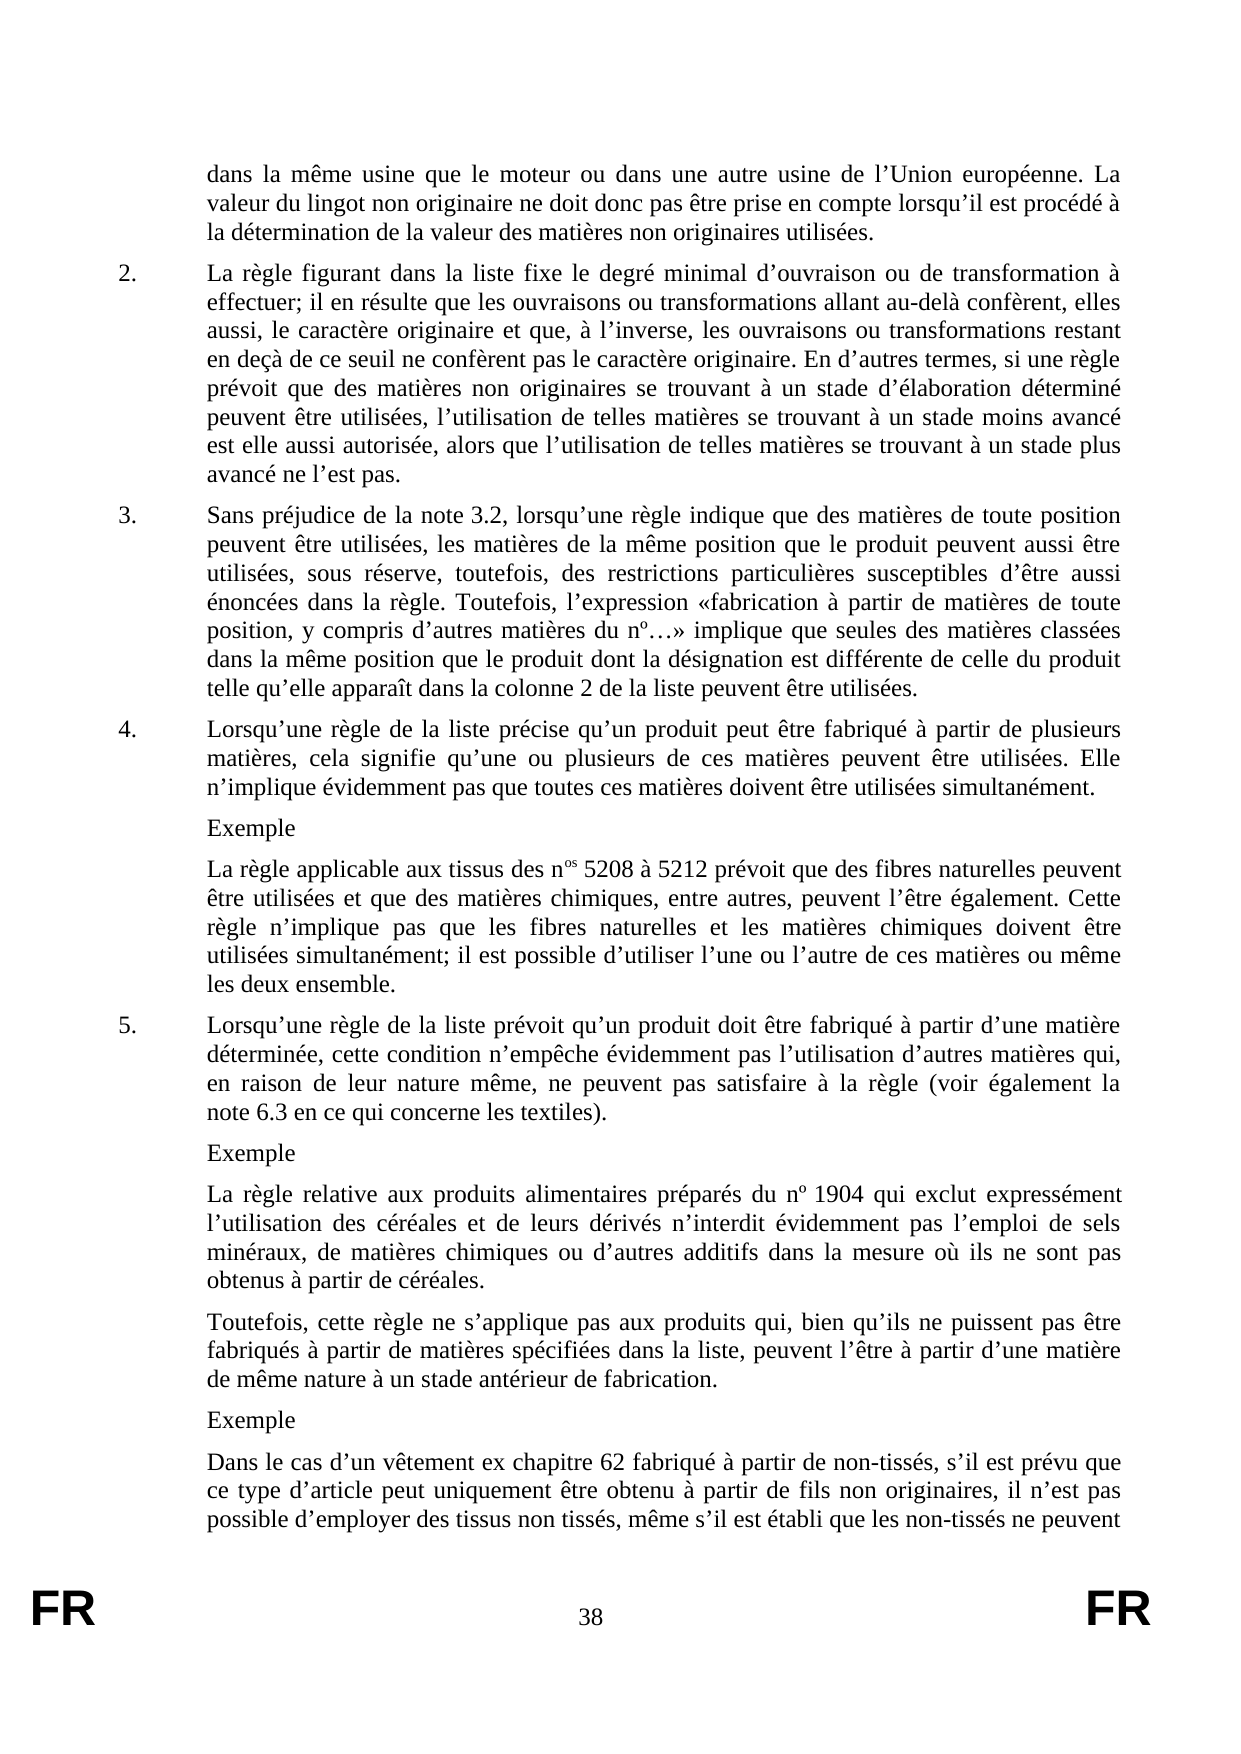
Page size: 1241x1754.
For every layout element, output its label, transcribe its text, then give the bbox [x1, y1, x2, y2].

text 5. Lorsqu’une règle de la liste prévoit qu’un produit doit être fabriqué à partir d’une matière déterminée, cette condition n’empêche évidemment pas l’utilisation d’autres matières qui, en raison de leur nature même, ne peuvent pas satisfaire à la règle (voir également la note 6.3 en ce qui concerne les textiles). [118, 1011, 1122, 1126]
text La règle applicable aux tissus des nos 5208 à 5212 prévoit que des fibres naturelles peuvent être utilisées et que des matières chimiques, entre autres, peuvent l’être également. Cette règle n’implique pas que les fibres naturelles et les matières chimiques doivent être utilisées simultanément; il est possible d’utiliser l’une ou l’autre de ces matières ou même les deux ensemble. [207, 854, 1122, 998]
text Exemple [207, 813, 1122, 842]
text Exemple [207, 1138, 1122, 1167]
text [207, 1447, 1122, 1533]
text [207, 159, 1122, 246]
text 2. La règle figurant dans la liste fixe le degré minimal d’ouvraison ou de transformation à effectuer; il en résulte que les ouvraisons ou transformations allant au-delà confèrent, elles aussi, le caractère originaire et que, à l’inverse, les ouvraisons ou transformations restant en deçà de ce seuil ne confèrent pas le caractère originaire. En d’autres termes, si une règle prévoit que des matières non originaires se trouvant à un stade d’élaboration déterminé peuvent être utilisées, l’utilisation de telles matières se trouvant à un stade moins avancé est elle aussi autorisée, alors que l’utilisation de telles matières se trouvant à un stade plus avancé ne l’est pas. [118, 258, 1122, 488]
text 4. Lorsqu’une règle de la liste précise qu’un produit peut être fabriqué à partir de plusieurs matières, cela signifie qu’une ou plusieurs de ces matières peuvent être utilisées. Elle n’implique évidemment pas que toutes ces matières doivent être utilisées simultanément. [118, 714, 1122, 801]
text Exemple [207, 1406, 1122, 1434]
text Toutefois, cette règle ne s’applique pas aux produits qui, bien qu’ils ne puissent pas être fabriqués à partir de matières spécifiées dans la liste, peuvent l’être à partir d’une matière de même nature à un stade antérieur de fabrication. [207, 1307, 1122, 1393]
text 3. Sans préjudice de la note 3.2, lorsqu’une règle indique que des matières de toute position peuvent être utilisées, les matières de la même position que le produit peuvent aussi être utilisées, sous réserve, toutefois, des restrictions particulières susceptibles d’être aussi énoncées dans la règle. Toutefois, l’expression «fabrication à partir de matières de toute position, y compris d’autres matières du nº…» implique que seules des matières classées dans la même position que le produit dont la désignation est différente de celle du produit telle qu’elle apparaît dans la colonne 2 de la liste peuvent être utilisées. [118, 501, 1122, 702]
text La règle relative aux produits alimentaires préparés du nº 1904 qui exclut expressément l’utilisation des céréales et de leurs dérivés n’interdit évidemment pas l’emploi de sels minéraux, de matières chimiques ou d’autres additifs dans la mesure où ils ne sont pas obtenus à partir de céréales. [207, 1179, 1122, 1294]
